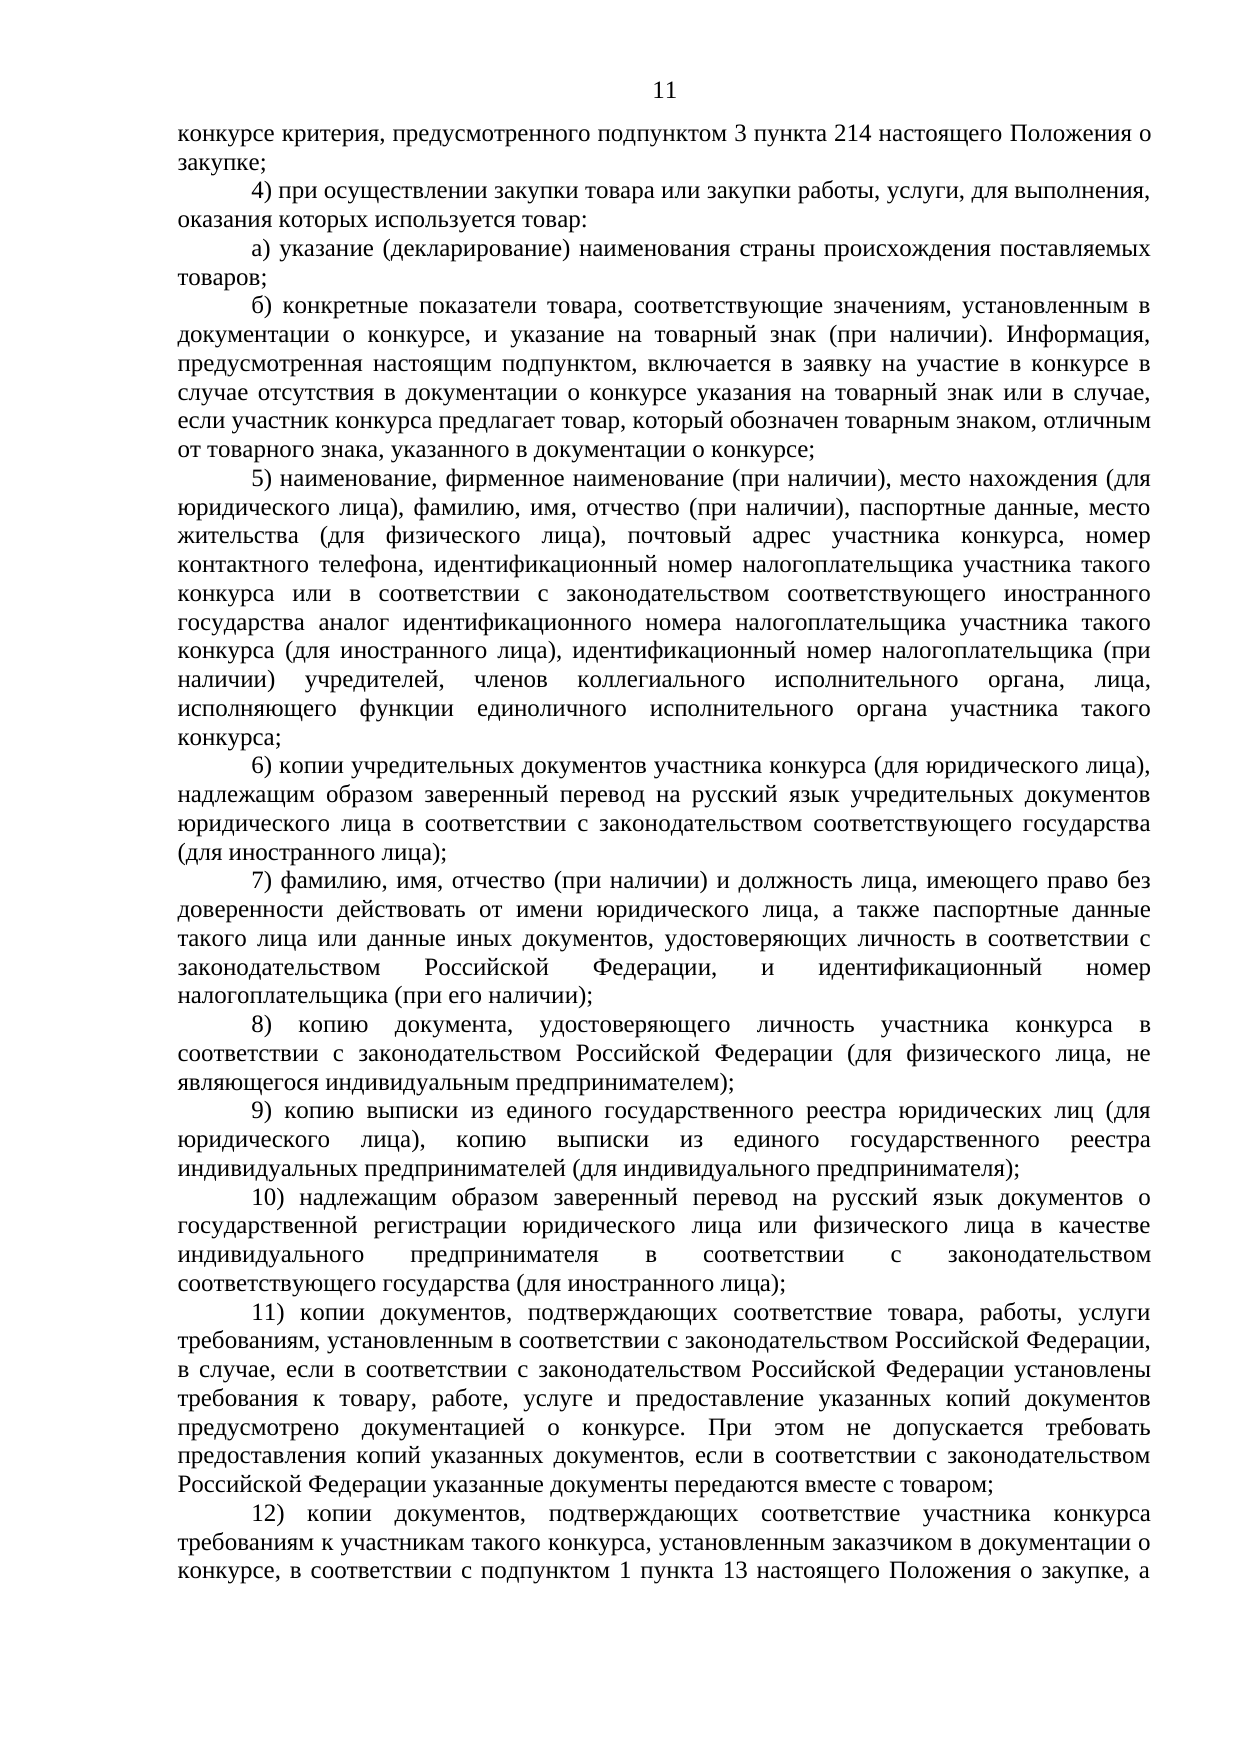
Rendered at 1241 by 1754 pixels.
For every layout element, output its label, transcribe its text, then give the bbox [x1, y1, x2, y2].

text 5) наименование, фирменное наименование (при наличии), место нахождения (для юридического лица), фамилию, имя, отчество (при наличии), паспортные данные, место жительства (для физического лица), почтовый адрес участника конкурса, номер контактного телефона, идентификационный номер налогоплательщика участника такого конкурса или в соответствии с законодательством соответствующего иностранного государства аналог идентификационного номера налогоплательщика участника такого конкурса (для иностранного лица), идентификационный номер налогоплательщика (при наличии) учредителей, членов коллегиального исполнительного органа, лица, исполняющего функции единоличного исполнительного органа участника такого конкурса; [177, 463, 1152, 751]
text 7) фамилию, имя, отчество (при наличии) и должность лица, имеющего право без доверенности действовать от имени юридического лица, а также паспортные данные такого лица или данные иных документов, удостоверяющих личность в соответствии с законодательством Российской Федерации, и идентификационный номер налогоплательщика (при его наличии); [177, 866, 1152, 1009]
text 11) копии документов, подтверждающих соответствие товара, работы, услуги требованиям, установленным в соответствии с законодательством Российской Федерации, в случае, если в соответствии с законодательством Российской Федерации установлены требования к товару, работе, услуге и предоставление указанных копий документов предусмотрено документацией о конкурсе. При этом не допускается требовать предоставления копий указанных документов, если в соответствии с законодательством Российской Федерации указанные документы передаются вместе с товаром; [177, 1297, 1152, 1498]
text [177, 118, 1152, 176]
text 4) при осуществлении закупки товара или закупки работы, услуги, для выполнения, оказания которых используется товар: [177, 176, 1152, 233]
text а) указание (декларирование) наименования страны происхождения поставляемых товаров; [177, 233, 1152, 291]
text 8) копию документа, удостоверяющего личность участника конкурса в соответствии с законодательством Российской Федерации (для физического лица, не являющегося индивидуальным предпринимателем); [177, 1009, 1152, 1096]
text б) конкретные показатели товара, соответствующие значениям, установленным в документации о конкурсе, и указание на товарный знак (при наличии). Информация, предусмотренная настоящим подпунктом, включается в заявку на участие в конкурсе в случае отсутствия в документации о конкурсе указания на товарный знак или в случае, если участник конкурса предлагает товар, который обозначен товарным знаком, отличным от товарного знака, указанного в документации о конкурсе; [177, 291, 1152, 463]
text 6) копии учредительных документов участника конкурса (для юридического лица), надлежащим образом заверенный перевод на русский язык учредительных документов юридического лица в соответствии с законодательством соответствующего государства (для иностранного лица); [177, 751, 1152, 866]
text 9) копию выписки из единого государственного реестра юридических лиц (для юридического лица), копию выписки из единого государственного реестра индивидуальных предпринимателей (для индивидуального предпринимателя); [177, 1096, 1152, 1182]
text 10) надлежащим образом заверенный перевод на русский язык документов о государственной регистрации юридического лица или физического лица в качестве индивидуального предпринимателя в соответствии с законодательством соответствующего государства (для иностранного лица); [177, 1182, 1152, 1297]
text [177, 1498, 1152, 1584]
